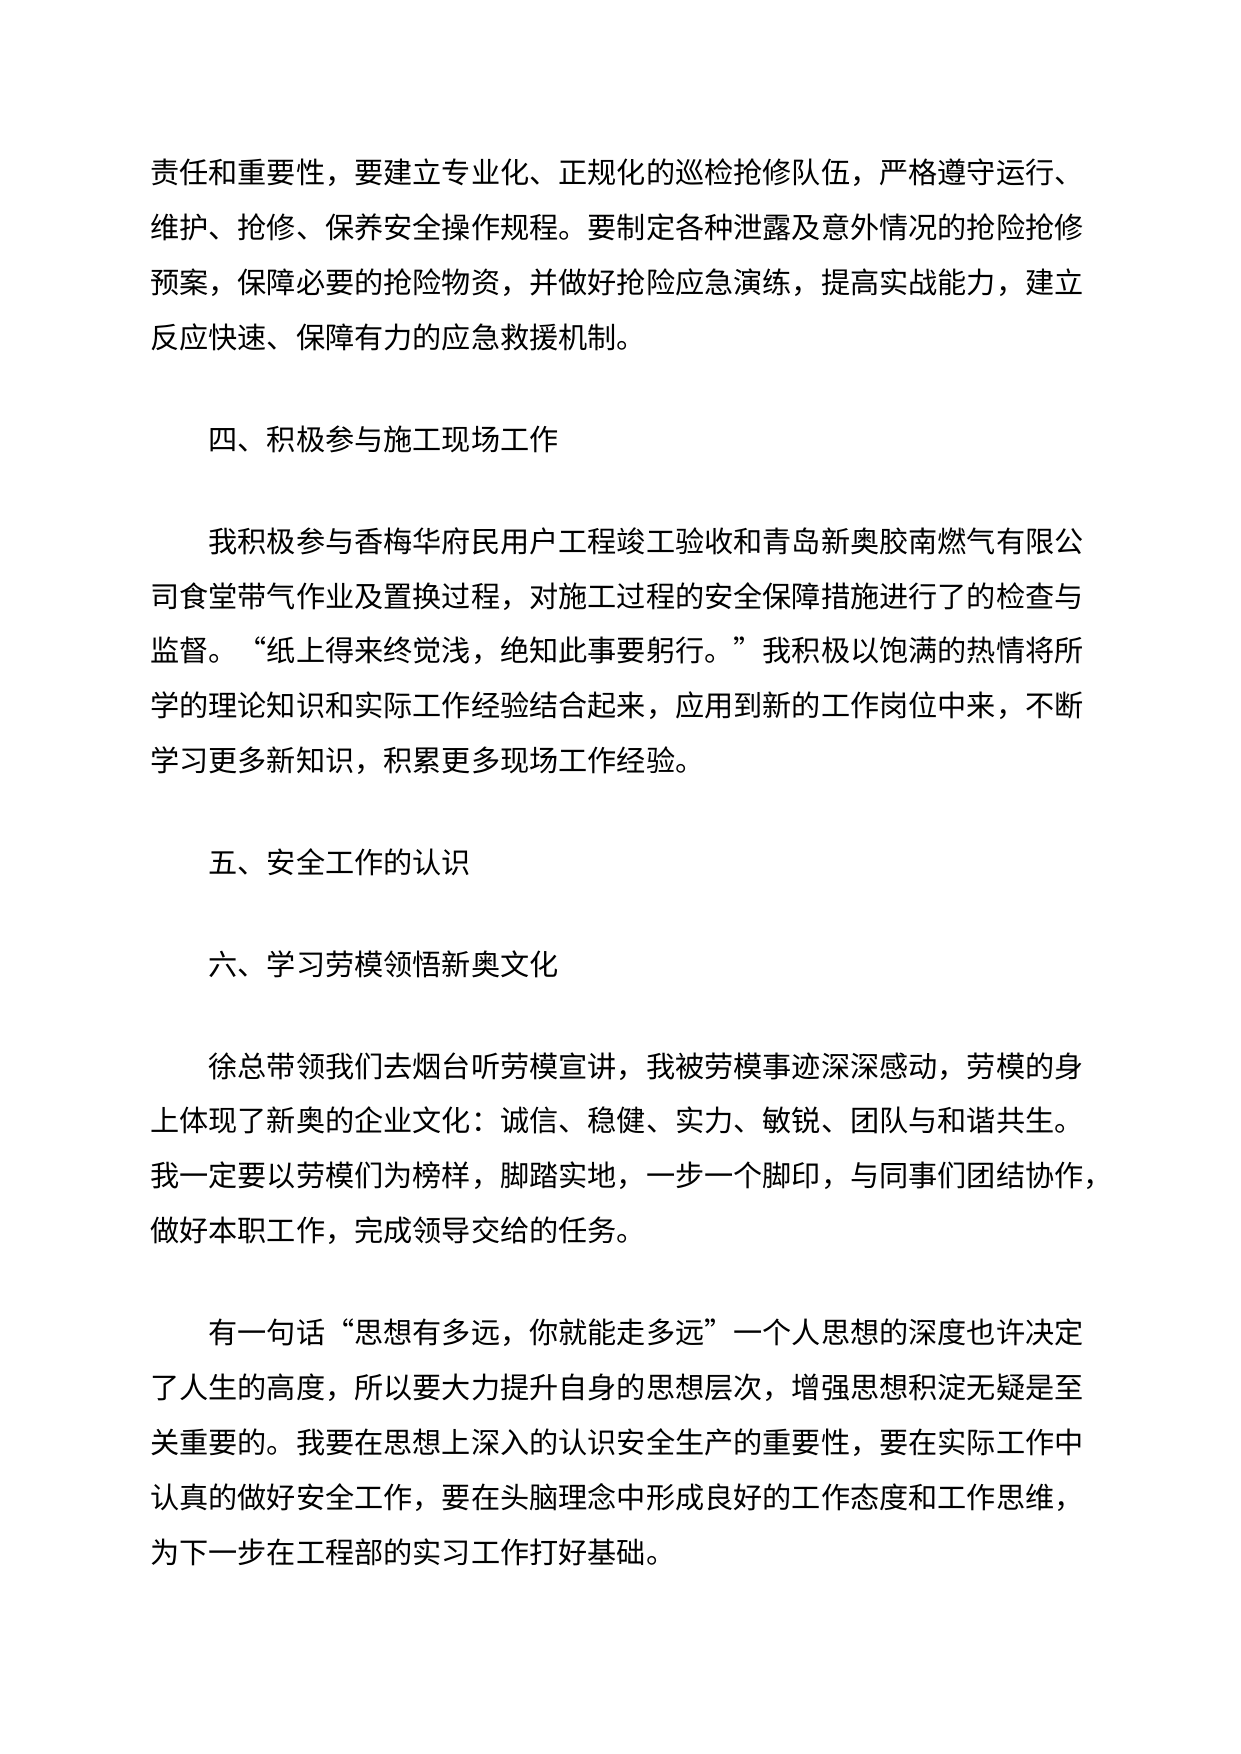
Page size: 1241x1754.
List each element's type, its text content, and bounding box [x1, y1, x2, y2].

text 有一句话“思想有多远，你就能走多远”一个人思想的深度也许决定了人生的高度，所以要大力提升自身的思想层次，增强思想积淀无疑是至关重要的。我要在思想上深入的认识安全生产的重要性，要在实际工作中认真的做好安全工作，要在头脑理念中形成良好的工作态度和工作思维，为下一步在工程部的实习工作打好基础。 [150, 1309, 1090, 1571]
text 我积极参与香梅华府民用户工程竣工验收和青岛新奥胶南燃气有限公司食堂带气作业及置换过程，对施工过程的安全保障措施进行了的检查与监督。“纸上得来终觉浅，绝知此事要躬行。”我积极以饱满的热情将所学的理论知识和实际工作经验结合起来，应用到新的工作岗位中来，不断学习更多新知识，积累更多现场工作经验。 [150, 518, 1090, 780]
text 徐总带领我们去烟台听劳模宣讲，我被劳模事迹深深感动，劳模的身上体现了新奥的企业文化：诚信、稳健、实力、敏锐、团队与和谐共生。我一定要以劳模们为榜样，脚踏实地，一步一个脚印，与同事们团结协作，做好本职工作，完成领导交给的任务。 [150, 1043, 1090, 1250]
text 五、安全工作的认识 [150, 839, 1090, 882]
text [150, 150, 1090, 357]
text 四、积极参与施工现场工作 [150, 416, 1090, 459]
text 六、学习劳模领悟新奥文化 [150, 941, 1090, 984]
